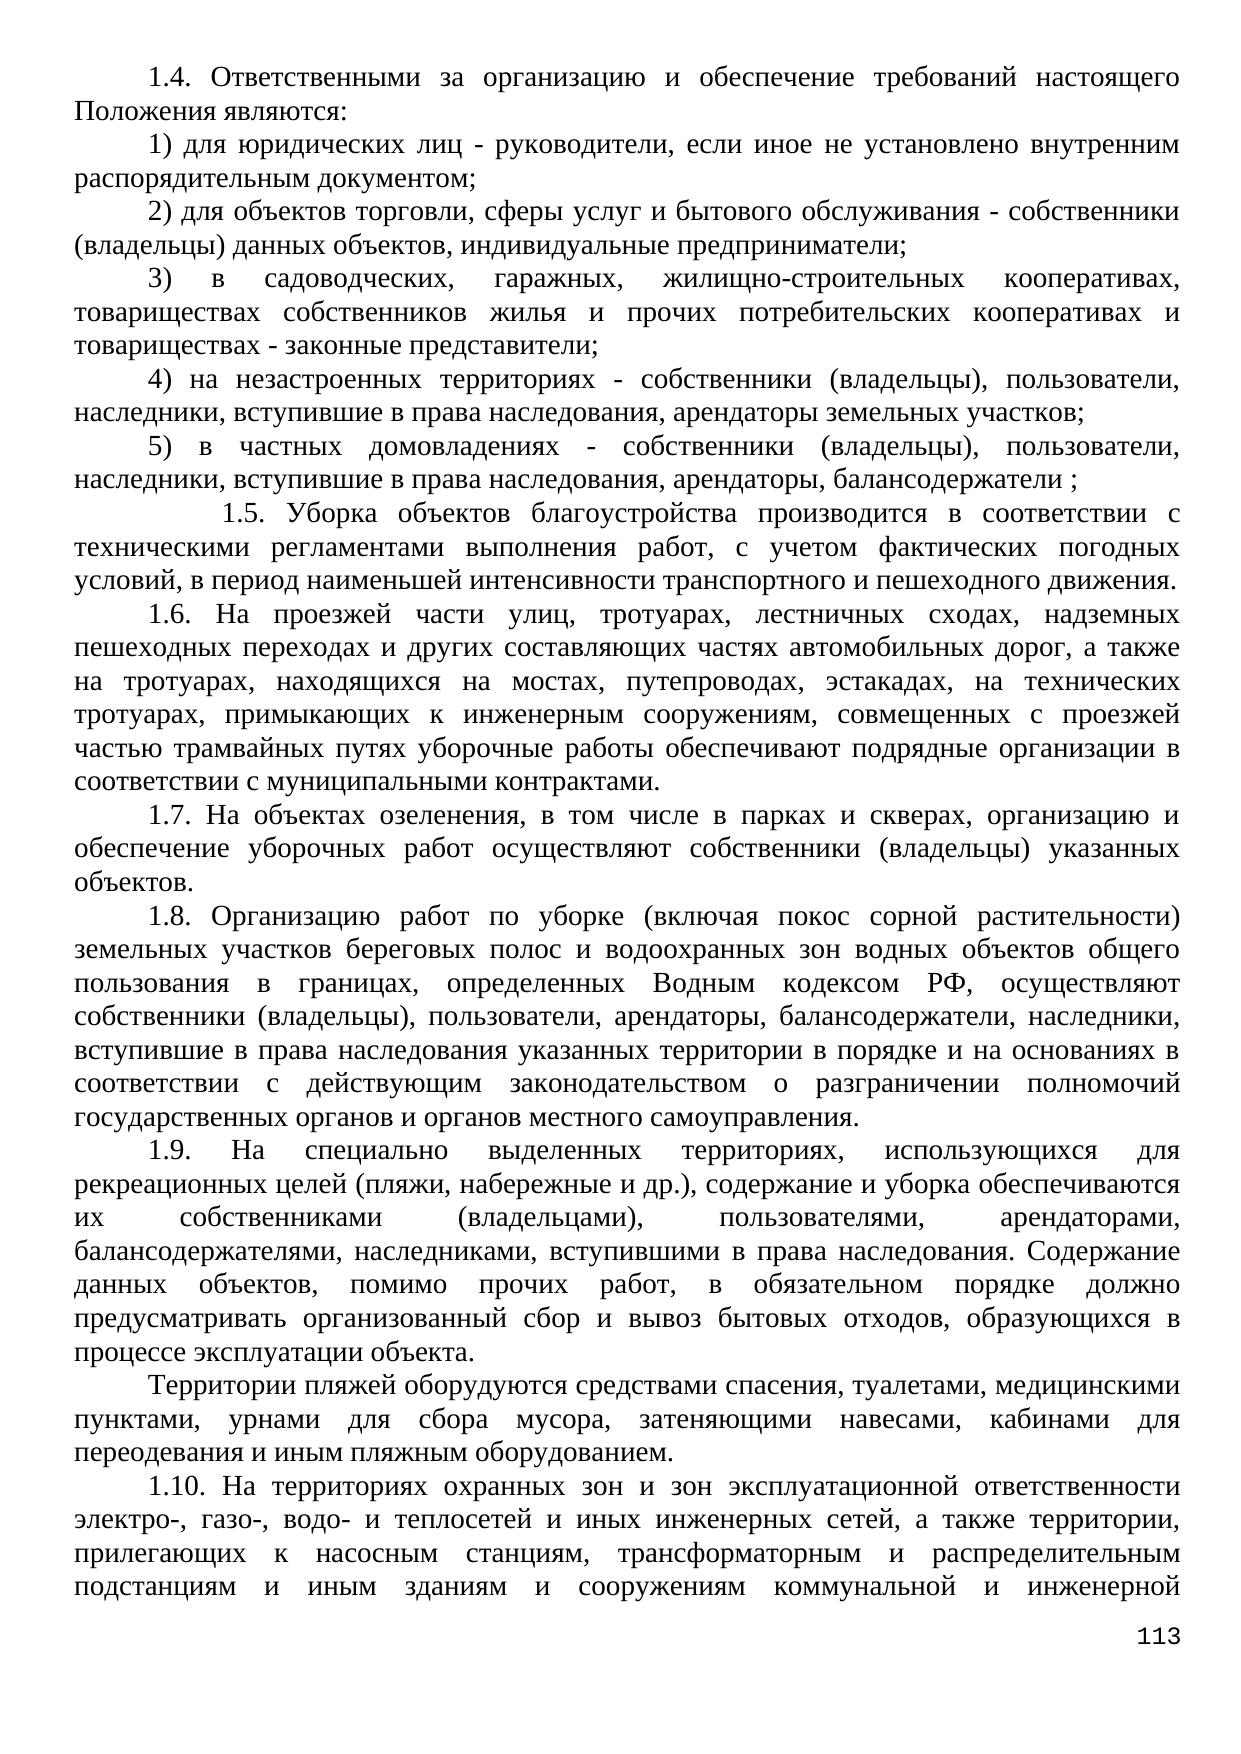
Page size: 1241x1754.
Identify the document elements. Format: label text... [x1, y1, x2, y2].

text Территории пляжей оборудуются средствами спасения, туалетами, медицинскими пунктами, урнами для сбора мусора, затеняющими навесами, кабинами для переодевания и иным пляжным оборудованием. [74, 1367, 1181, 1468]
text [74, 1468, 1181, 1602]
text 1.4. Ответственными за организацию и обеспечение требований настоящего Положения являются: [74, 59, 1181, 126]
text 1.9. На специально выделенных территориях, использующихся для рекреационных целей (пляжи, набережные и др.), содержание и уборка обеспечиваются их собственниками (владельцами), пользователями, арендаторами, балансодержателями, наследниками, вступившими в права наследования. Содержание данных объектов, помимо прочих работ, в обязательном порядке должно предусматривать организованный сбор и вывоз бытовых отходов, образующихся в процессе эксплуатации объекта. [74, 1132, 1181, 1367]
text 4) на незастроенных территориях - собственники (владельцы), пользователи, наследники, вступившие в права наследования, арендаторы земельных участков; [74, 361, 1181, 428]
text 1) для юридических лиц - руководители, если иное не установлено внутренним распорядительным документом; [74, 126, 1181, 193]
text 3) в садоводческих, гаражных, жилищно-строительных кооперативах, товариществах собственников жилья и прочих потребительских кооперативах и товариществах - законные представители; [74, 260, 1181, 361]
text 1.8. Организацию работ по уборке (включая покос сорной растительности) земельных участков береговых полос и водоохранных зон водных объектов общего пользования в границах, определенных Водным кодексом РФ, осуществляют собственники (владельцы), пользователи, арендаторы, балансодержатели, наследники, вступившие в права наследования указанных территории в порядке и на основаниях в соответствии с действующим законодательством о разграничении полномочий государственных органов и органов местного самоуправления. [74, 898, 1181, 1132]
text 1.7. На объектах озеленения, в том числе в парках и скверах, организацию и обеспечение уборочных работ осуществляют собственники (владельцы) указанных объектов. [74, 797, 1181, 898]
text 2) для объектов торговли, сферы услуг и бытового обслуживания - собственники (владельцы) данных объектов, индивидуальные предприниматели; [74, 193, 1181, 260]
text 1.6. На проезжей части улиц, тротуарах, лестничных сходах, надземных пешеходных переходах и других составляющих частях автомобильных дорог, а также на тротуарах, находящихся на мостах, путепроводах, эстакадах, на технических тротуарах, примыкающих к инженерным сооружениям, совмещенных с проезжей частью трамвайных путях уборочные работы обеспечивают подрядные организации в соответствии с муниципальными контрактами. [74, 596, 1181, 797]
text 1.5. Уборка объектов благоустройства производится в соответствии с техническими регламентами выполнения работ, с учетом фактических погодных условий, в период наименьшей интенсивности транспортного и пешеходного движения. [74, 495, 1181, 596]
text 5) в частных домовладениях - собственники (владельцы), пользователи, наследники, вступившие в права наследования, арендаторы, балансодержатели ; [74, 428, 1181, 495]
